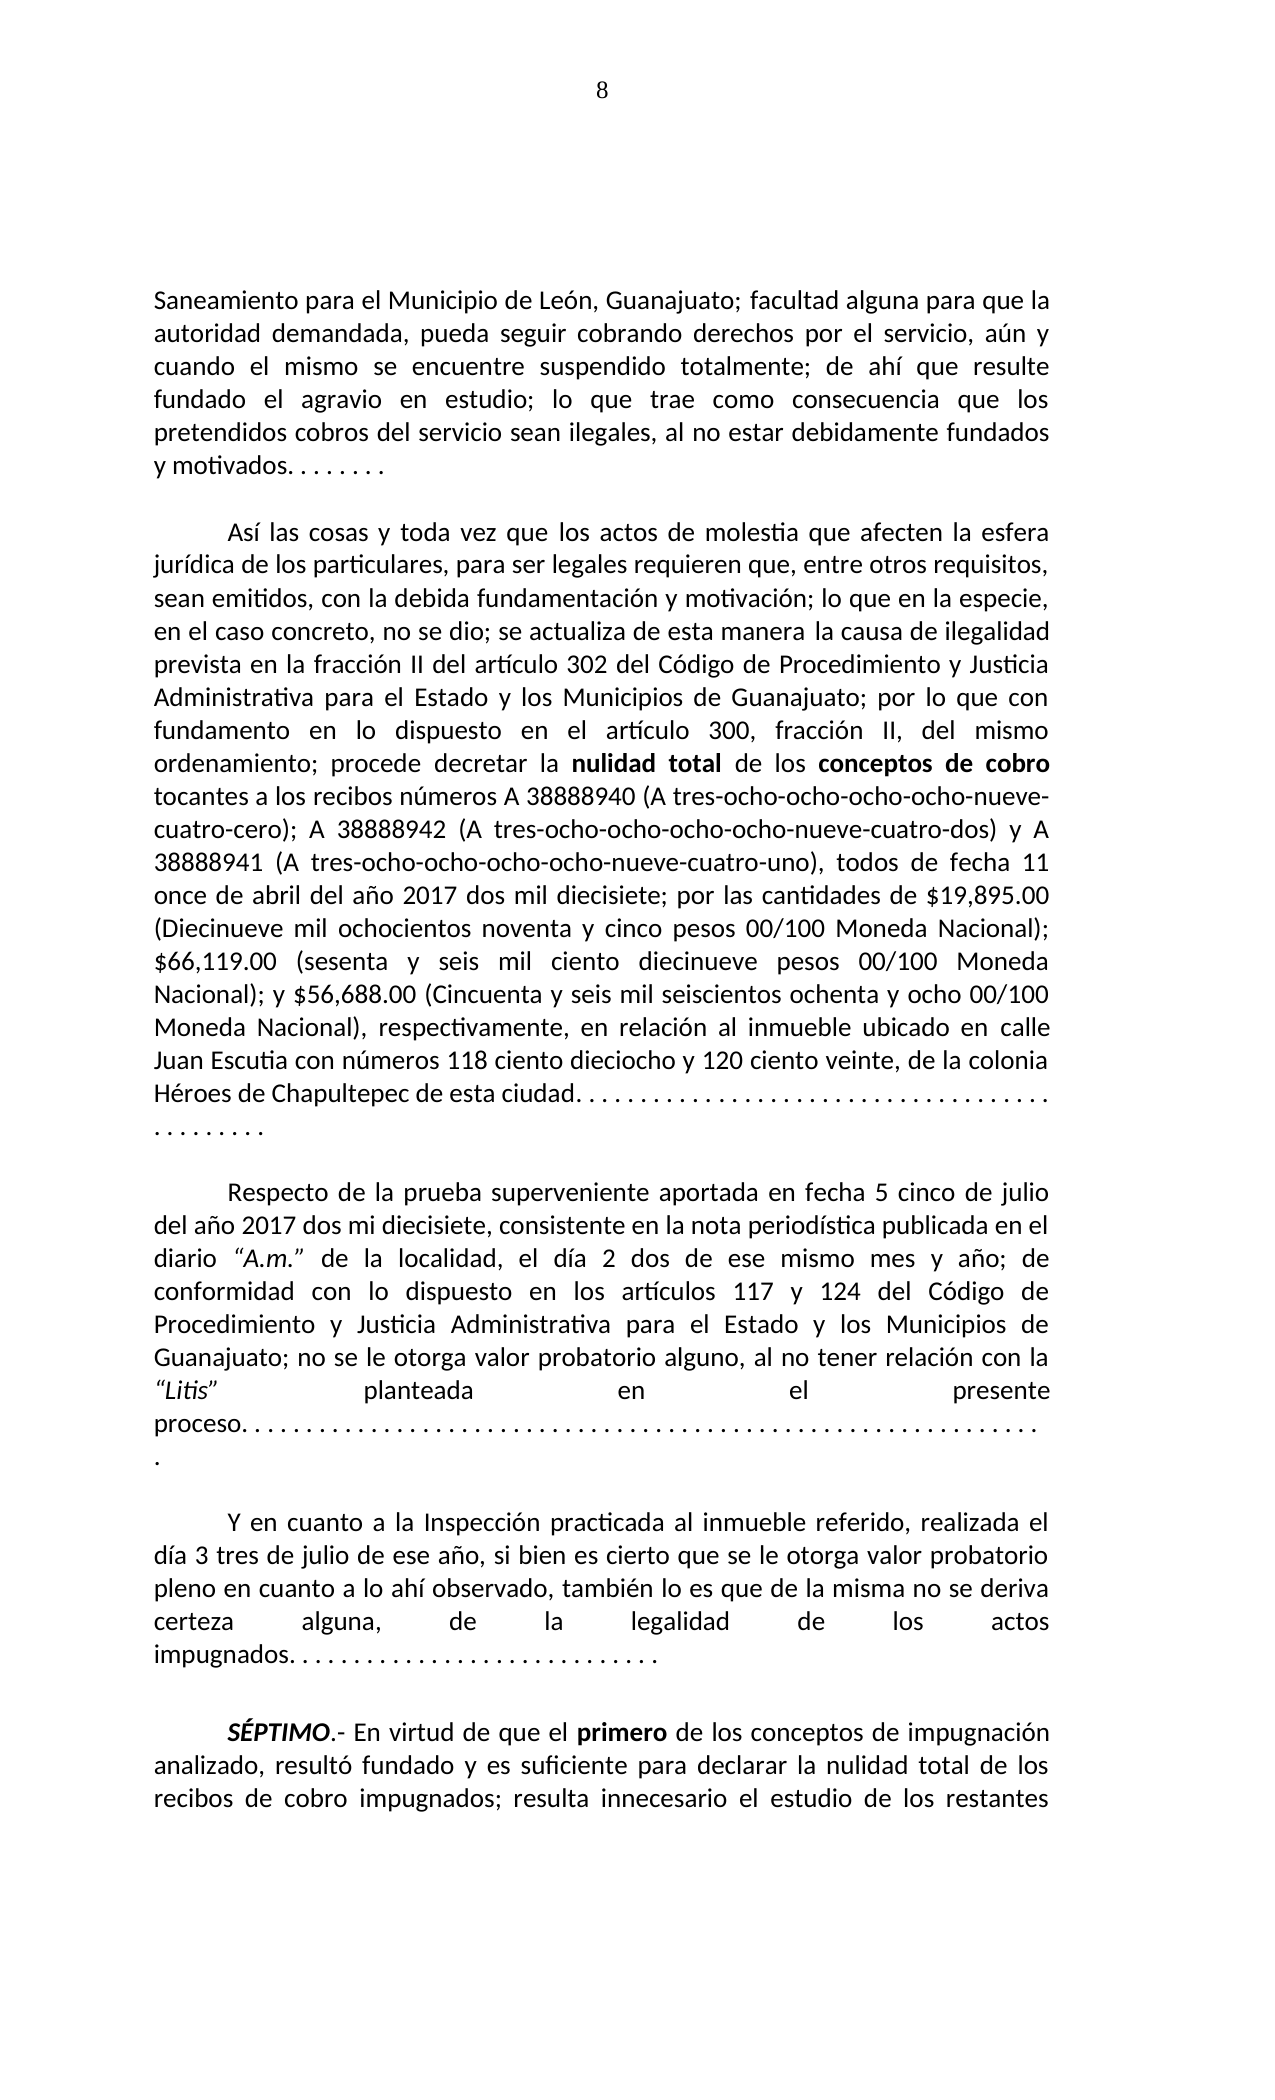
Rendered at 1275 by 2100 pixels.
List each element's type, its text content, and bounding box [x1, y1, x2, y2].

text Respecto de la prueba superveniente aportada en fecha 5 cinco de julio del año 2017 dos mi diecisiete, consistente en la nota periodística publicada en el diario “A.m.” de la localidad, el día 2 dos de ese mismo mes y año; de conformidad con lo dispuesto en los artículos 117 y 124 del Código de Procedimiento y Justicia Administrativa para el Estado y los Municipios de Guanajuato; no se le otorga valor probatorio alguno, al no tener relación con la “Litis” planteada en el presente proceso. . . . . . . . . . . . . . . . . . . . . . . . . . . . . . . . . . . . . . . . . . . . . . . . . . . . . . . . . . . . . . . [153, 1175, 1051, 1472]
text Así las cosas y toda vez que los actos de molestia que afecten la esfera jurídica de los particulares, para ser legales requieren que, entre otros requisitos, sean emitidos, con la debida fundamentación y motivación; lo que en la especie, en el caso concreto, no se dio; se actualiza de esta manera la causa de ilegalidad prevista en la fracción II del artículo 302 del Código de Procedimiento y Justicia Administrativa para el Estado y los Municipios de Guanajuato; por lo que con fundamento en lo dispuesto en el artículo 300, fracción II, del mismo ordenamiento; procede decretar la nulidad total de los conceptos de cobro tocantes a los recibos números A 38888940 (A tres-ocho-ocho-ocho-ocho-nueve-cuatro-cero); A 38888942 (A tres-ocho-ocho-ocho-ocho-nueve-cuatro-dos) y A 38888941 (A tres-ocho-ocho-ocho-ocho-nueve-cuatro-uno), todos de fecha 11 once de abril del año 2017 dos mil diecisiete; por las cantidades de $19,895.00 (Diecinueve mil ochocientos noventa y cinco pesos 00/100 Moneda Nacional); $66,119.00 (sesenta y seis mil ciento diecinueve pesos 00/100 Moneda Nacional); y $56,688.00 (Cincuenta y seis mil seiscientos ochenta y ocho 00/100 Moneda Nacional), respectivamente, en relación al inmueble ubicado en calle Juan Escutia con números 118 ciento dieciocho y 120 ciento veinte, de la colonia Héroes de Chapultepec de esta ciudad. . . . . . . . . . . . . . . . . . . . . . . . . . . . . . . . . . . . . . . . . . . . . . [153, 515, 1051, 1142]
text Y en cuanto a la Inspección practicada al inmueble referido, realizada el día 3 tres de julio de ese año, si bien es cierto que se le otorga valor probatorio pleno en cuanto a lo ahí observado, también lo es que de la misma no se deriva certeza alguna, de la legalidad de los actos impugnados. . . . . . . . . . . . . . . . . . . . . . . . . . . . . [153, 1505, 1051, 1670]
